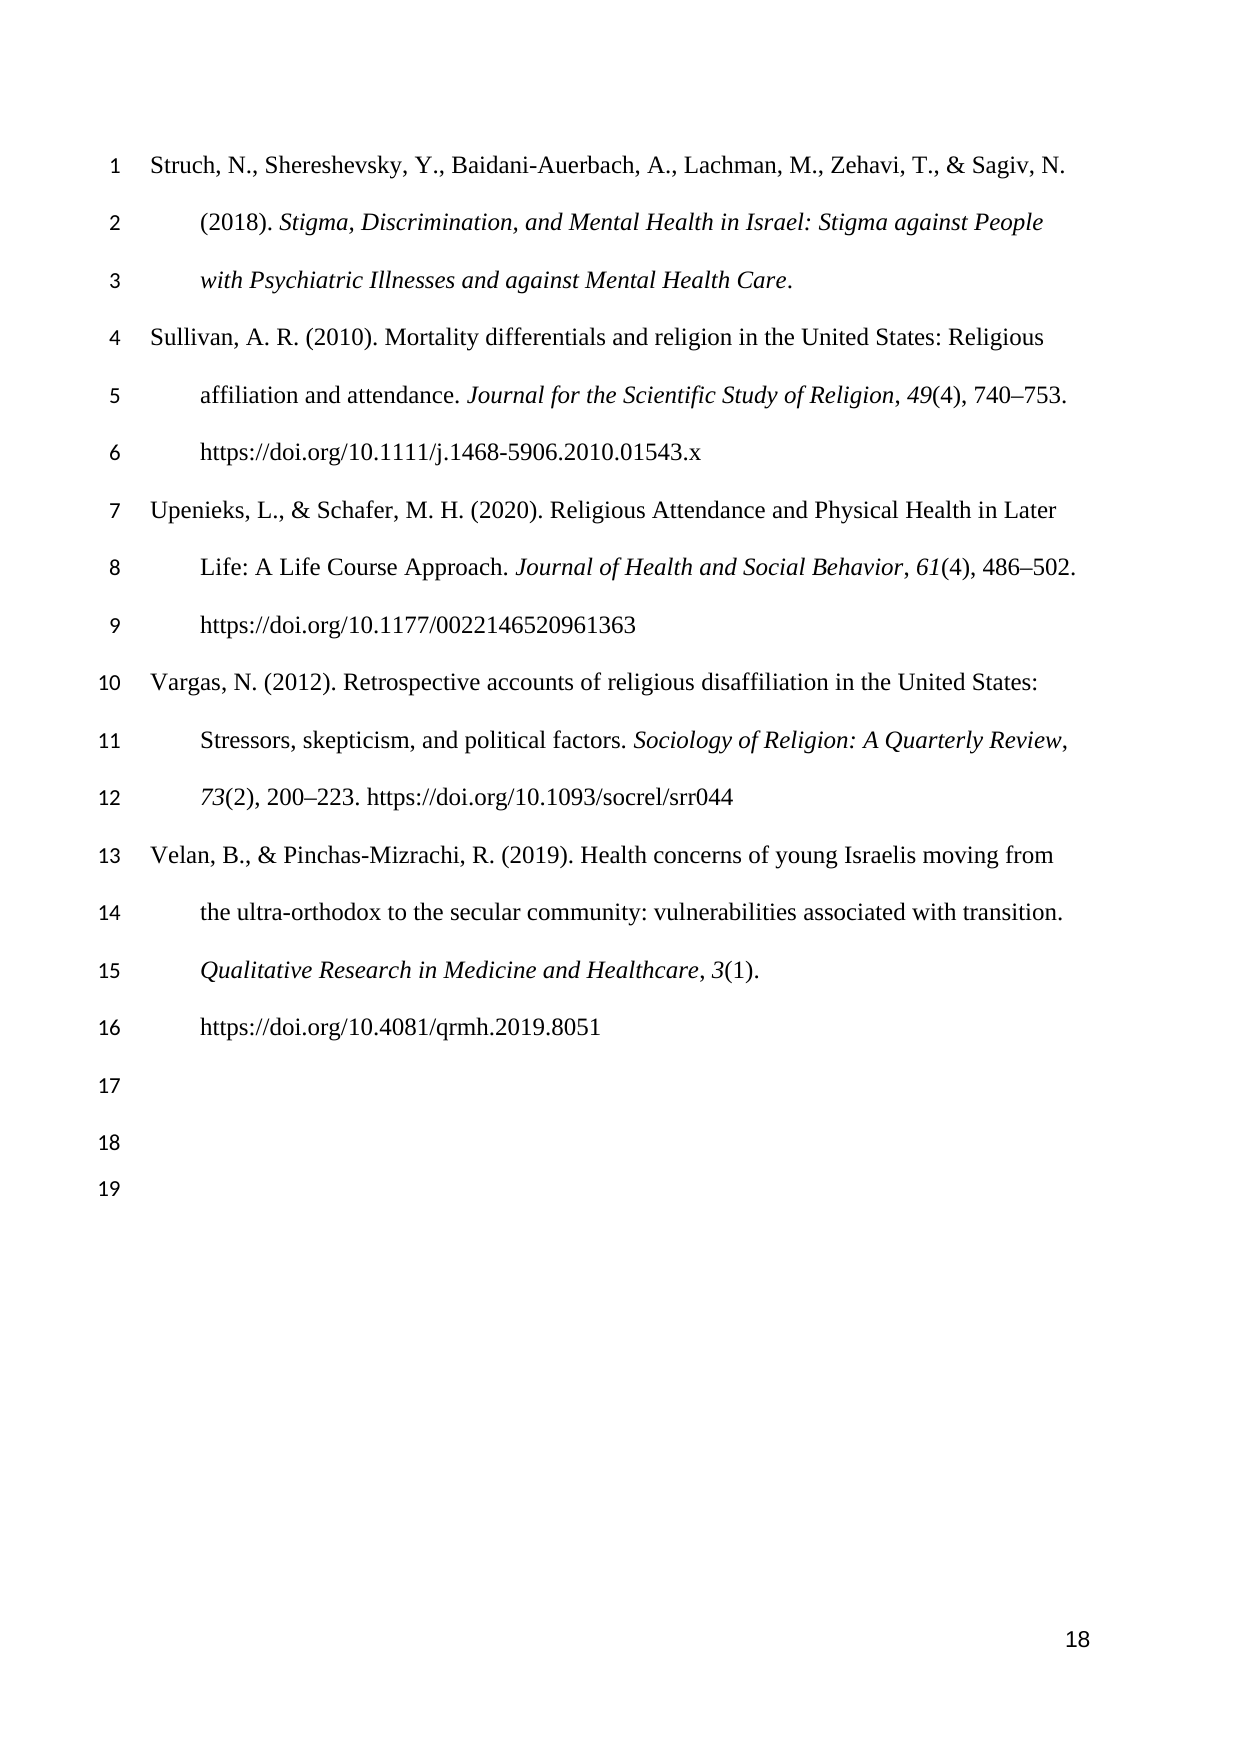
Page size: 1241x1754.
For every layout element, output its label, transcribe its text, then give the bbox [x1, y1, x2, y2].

text Sullivan, A. R. (2010). Mortality differentials and religion in the United States: Religious affiliation and attendance. Journal for the Scientific Study of Religion, 49(4), 740–753. https://doi.org/10.1111/j.1468-5906.2010.01543.x [150, 322, 1090, 466]
text Velan, B., & Pinchas-Mizrachi, R. (2019). Health concerns of young Israelis moving from the ultra-orthodox to the secular community: vulnerabilities associated with transition. Qualitative Research in Medicine and Healthcare, 3(1). https://doi.org/10.4081/qrmh.2019.8051 [150, 840, 1090, 1041]
text Vargas, N. (2012). Retrospective accounts of religious disaffiliation in the United States: Stressors, skepticism, and political factors. Sociology of Religion: A Quarterly Review, 73(2), 200–223. https://doi.org/10.1093/socrel/srr044 [150, 667, 1090, 811]
text Struch, N., Shereshevsky, Y., Baidani-Auerbach, A., Lachman, M., Zehavi, T., & Sagiv, N. (2018). Stigma, Discrimination, and Mental Health in Israel: Stigma against People with Psychiatric Illnesses and against Mental Health Care. [150, 150, 1090, 294]
text Upenieks, L., & Schafer, M. H. (2020). Religious Attendance and Physical Health in Later Life: A Life Course Approach. Journal of Health and Social Behavior, 61(4), 486–502. https://doi.org/10.1177/0022146520961363 [150, 495, 1090, 639]
